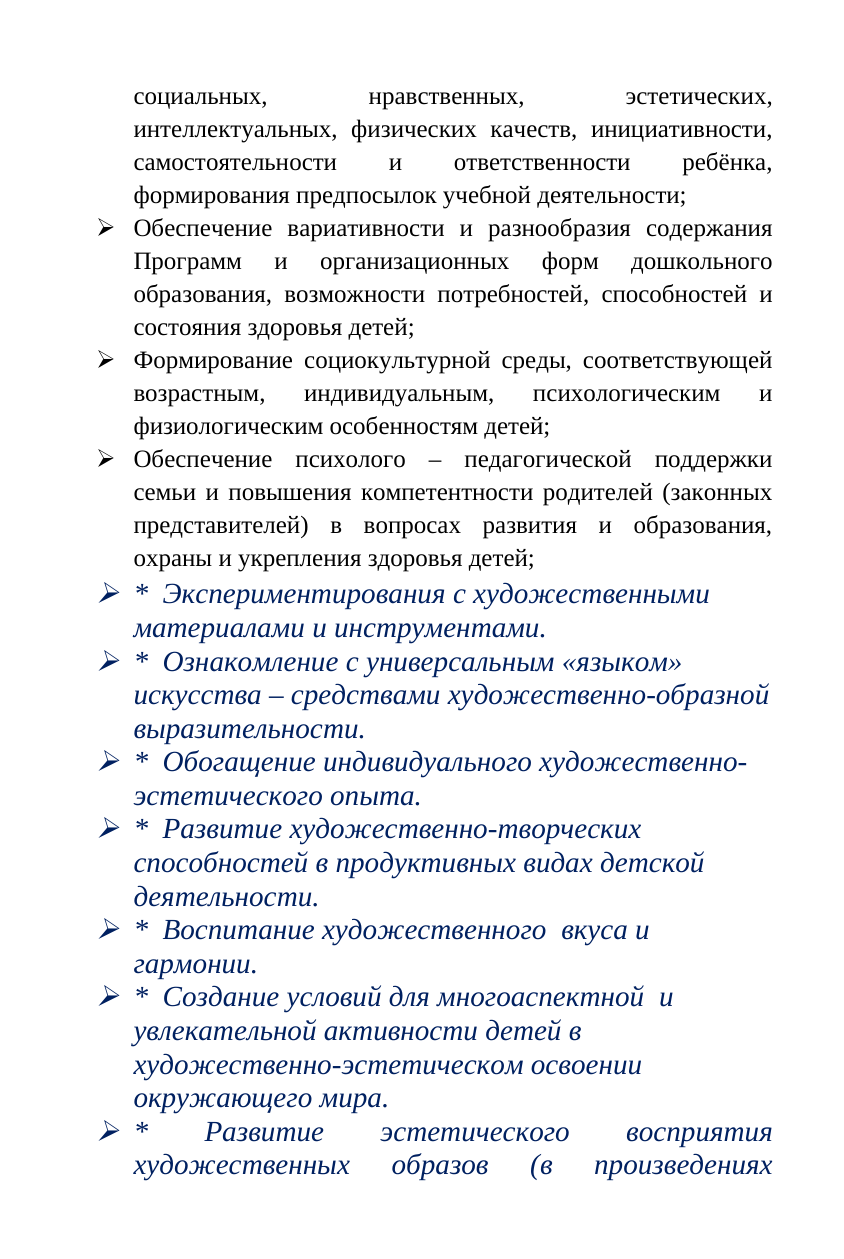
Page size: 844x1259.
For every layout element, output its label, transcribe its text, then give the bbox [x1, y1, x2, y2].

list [96, 81, 773, 209]
list Обеспечение вариативности и разнообразия содержания Программ и организационных форм дошкольного образования, возможности потребностей, способностей и состояния здоровья детей; [96, 213, 773, 341]
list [96, 1114, 773, 1181]
list * Ознакомление с универсальным «языком» искусства – средствами художественно-образной выразительности. [96, 644, 773, 744]
list * Развитие художественно-творческих способностей в продуктивных видах детской деятельности. [96, 812, 773, 912]
list * Создание условий для многоаспектной и увлекательной активности детей в художественно-эстетическом освоении окружающего мира. [96, 979, 773, 1114]
list Формирование социокультурной среды, соответствующей возрастным, индивидуальным, психологическим и физиологическим особенностям детей; [96, 345, 773, 440]
list * Воспитание художественного вкуса и гармонии. [96, 912, 773, 979]
list Обеспечение психолого – педагогической поддержки семьи и повышения компетентности родителей (законных представителей) в вопросах развития и образования, охраны и укрепления здоровья детей; [96, 444, 773, 572]
list * Обогащение индивидуального художественно-эстетического опыта. [96, 744, 773, 812]
list * Экспериментирования с художественными материалами и инструментами. [96, 577, 773, 644]
